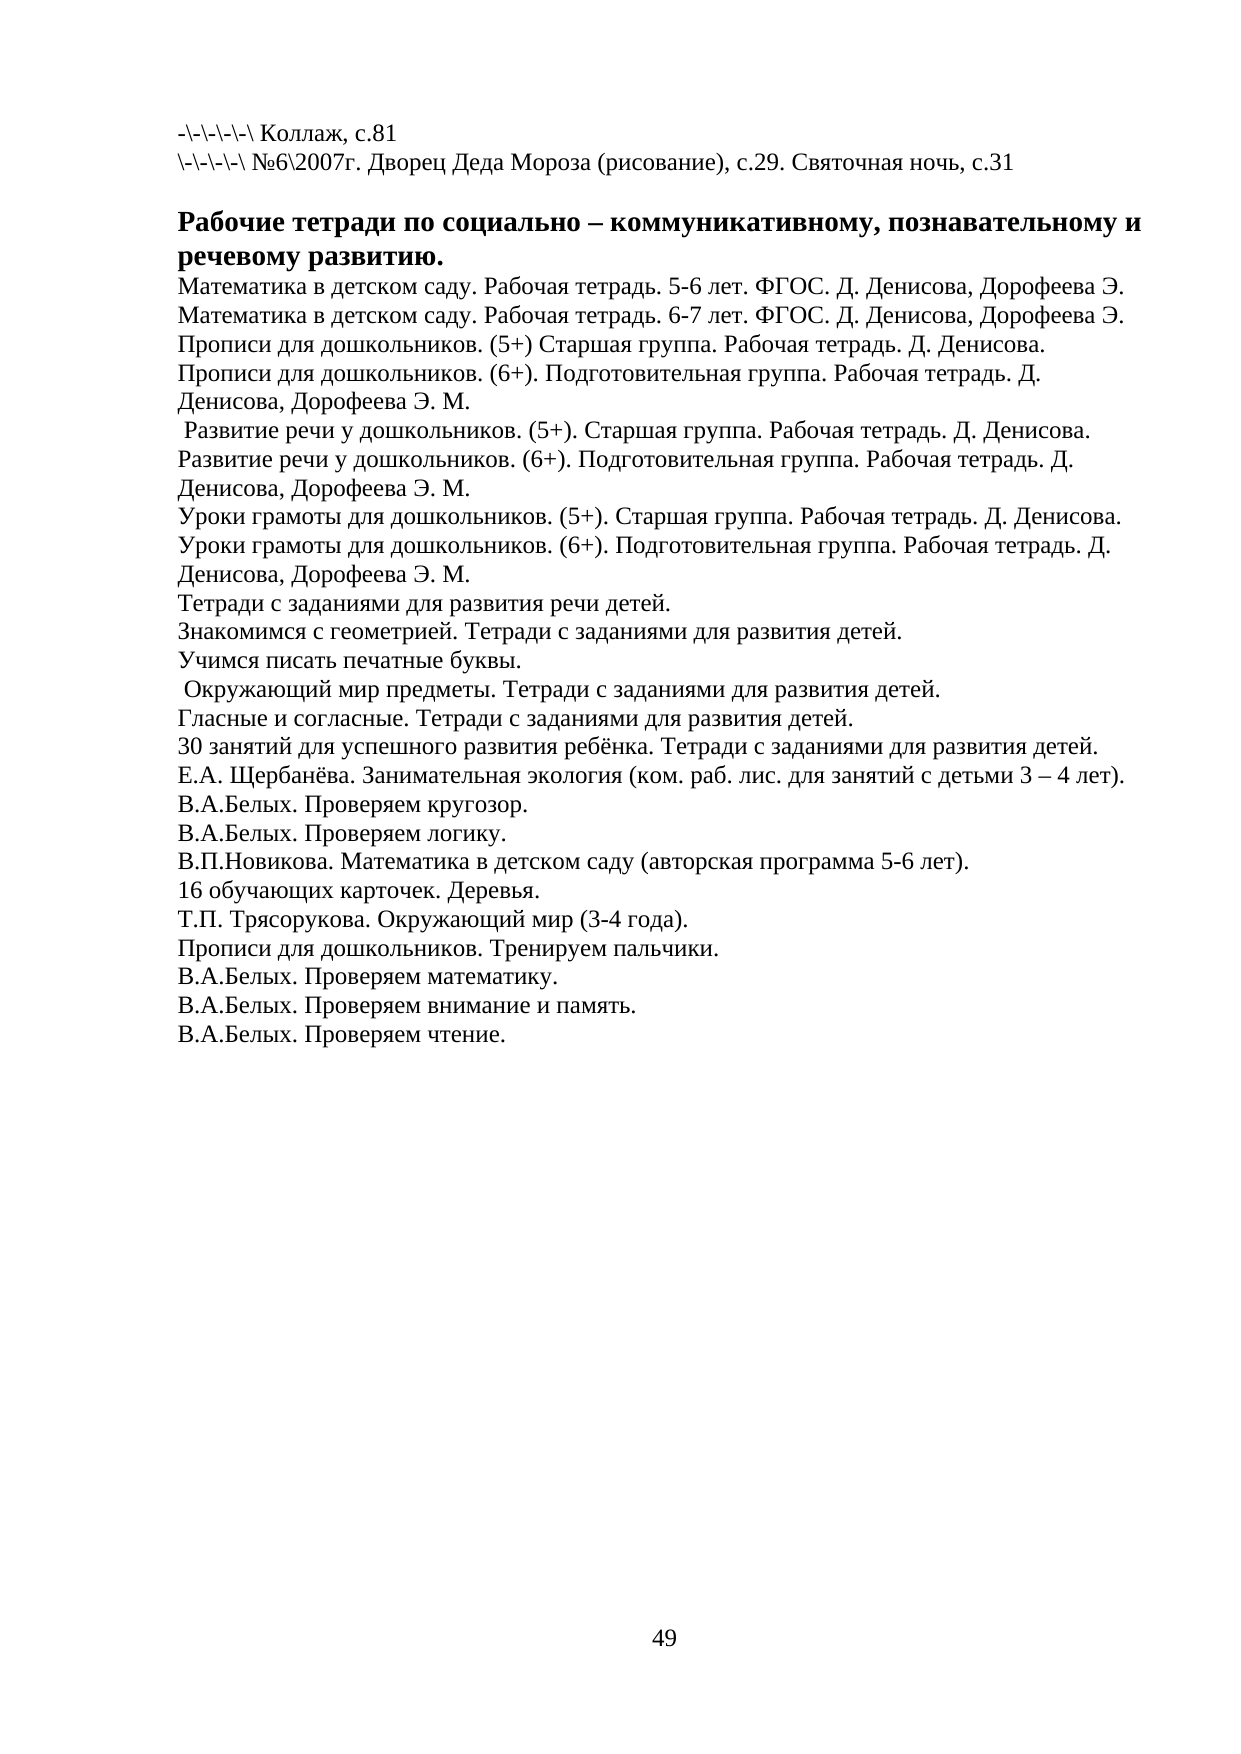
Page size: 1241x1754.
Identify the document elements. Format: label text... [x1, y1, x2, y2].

text В.А.Белых. Проверяем математику. [177, 961, 1152, 990]
text Т.П. Трясорукова. Окружающий мир (3-4 года). [177, 904, 1152, 933]
text Прописи для дошкольников. (6+). Подготовительная группа. Рабочая тетрадь. Д. Денисова, Дорофеева Э. М. [177, 358, 1152, 415]
text Прописи для дошкольников. Тренируем пальчики. [177, 933, 1152, 961]
text Знакомимся с геометрией. Тетради с заданиями для развития детей. [177, 616, 1152, 645]
text В.П.Новикова. Математика в детском саду (авторская программа 5-6 лет). [177, 846, 1152, 875]
text 30 занятий для успешного развития ребёнка. Тетради с заданиями для развития детей. [177, 731, 1152, 760]
text Гласные и согласные. Тетради с заданиями для развития детей. [177, 703, 1152, 731]
text Окружающий мир предметы. Тетради с заданиями для развития детей. [177, 674, 1152, 703]
text Прописи для дошкольников. (5+) Старшая группа. Рабочая тетрадь. Д. Денисова. [177, 329, 1152, 358]
text 16 обучающих карточек. Деревья. [177, 875, 1152, 904]
text В.А.Белых. Проверяем кругозор. [177, 789, 1152, 818]
text Рабочие тетради по социально – коммуникативному, познавательному и речевому развитию. [177, 204, 1152, 271]
text В.А.Белых. Проверяем чтение. [177, 1019, 1152, 1048]
text Уроки грамоты для дошкольников. (5+). Старшая группа. Рабочая тетрадь. Д. Денисова. [177, 501, 1152, 530]
text Математика в детском саду. Рабочая тетрадь. 6-7 лет. ФГОС. Д. Денисова, Дорофеева Э. [177, 300, 1152, 329]
text В.А.Белых. Проверяем логику. [177, 818, 1152, 846]
text \-\-\-\-\ №6\2007г. Дворец Деда Мороза (рисование), с.29. Святочная ночь, с.31 [177, 147, 1152, 176]
text Е.А. Щербанёва. Занимательная экология (ком. раб. лис. для занятий с детьми 3 – 4 лет). [177, 760, 1152, 789]
text Тетради с заданиями для развития речи детей. [177, 588, 1152, 616]
text Развитие речи у дошкольников. (5+). Старшая группа. Рабочая тетрадь. Д. Денисова. [177, 415, 1152, 444]
text -\-\-\-\-\ Коллаж, с.81 [177, 118, 1152, 147]
text Учимся писать печатные буквы. [177, 645, 1152, 674]
text В.А.Белых. Проверяем внимание и память. [177, 990, 1152, 1019]
text Математика в детском саду. Рабочая тетрадь. 5-6 лет. ФГОС. Д. Денисова, Дорофеева Э. [177, 271, 1152, 300]
text Развитие речи у дошкольников. (6+). Подготовительная группа. Рабочая тетрадь. Д. Денисова, Дорофеева Э. М. [177, 444, 1152, 501]
text Уроки грамоты для дошкольников. (6+). Подготовительная группа. Рабочая тетрадь. Д. Денисова, Дорофеева Э. М. [177, 530, 1152, 588]
